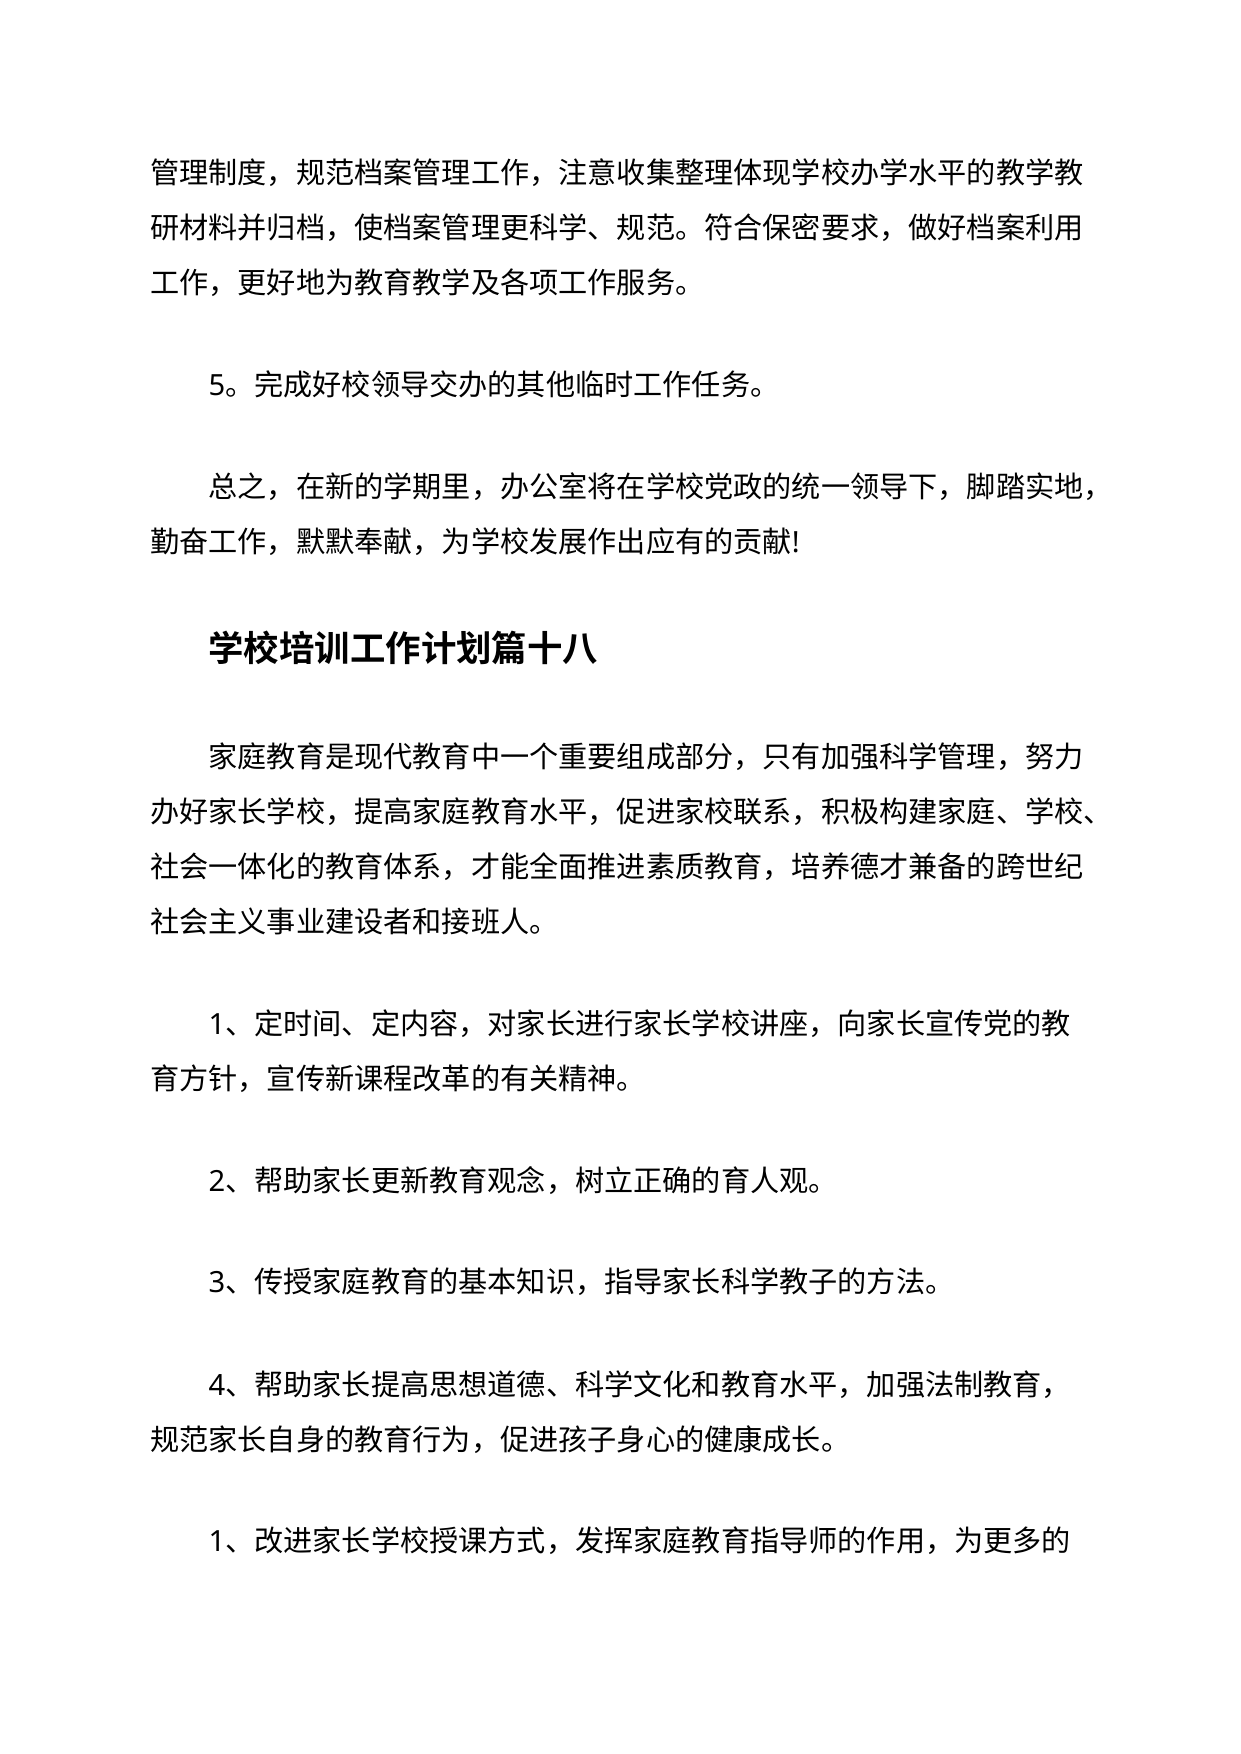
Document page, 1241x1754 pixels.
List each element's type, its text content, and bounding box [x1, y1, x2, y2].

text 4、帮助家长提高思想道德、科学文化和教育水平，加强法制教育，规范家长自身的教育行为，促进孩子身心的健康成长。 [150, 1361, 1090, 1458]
text 5。完成好校领导交办的其他临时工作任务。 [150, 362, 1090, 404]
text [150, 150, 1090, 302]
text 3、传授家庭教育的基本知识，指导家长科学教子的方法。 [150, 1259, 1090, 1301]
text 2、帮助家长更新教育观念，树立正确的育人观。 [150, 1157, 1090, 1199]
text 总之，在新的学期里，办公室将在学校党政的统一领导下，脚踏实地，勤奋工作，默默奉献，为学校发展作出应有的贡献! [150, 463, 1090, 561]
text 学校培训工作计划篇十八 [150, 620, 1090, 672]
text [150, 1518, 1090, 1560]
text 1、定时间、定内容，对家长进行家长学校讲座，向家长宣传党的教育方针，宣传新课程改革的有关精神。 [150, 1000, 1090, 1098]
text 家庭教育是现代教育中一个重要组成部分，只有加强科学管理，努力办好家长学校，提高家庭教育水平，促进家校联系，积极构建家庭、学校、社会一体化的教育体系，才能全面推进素质教育，培养德才兼备的跨世纪社会主义事业建设者和接班人。 [150, 734, 1090, 941]
